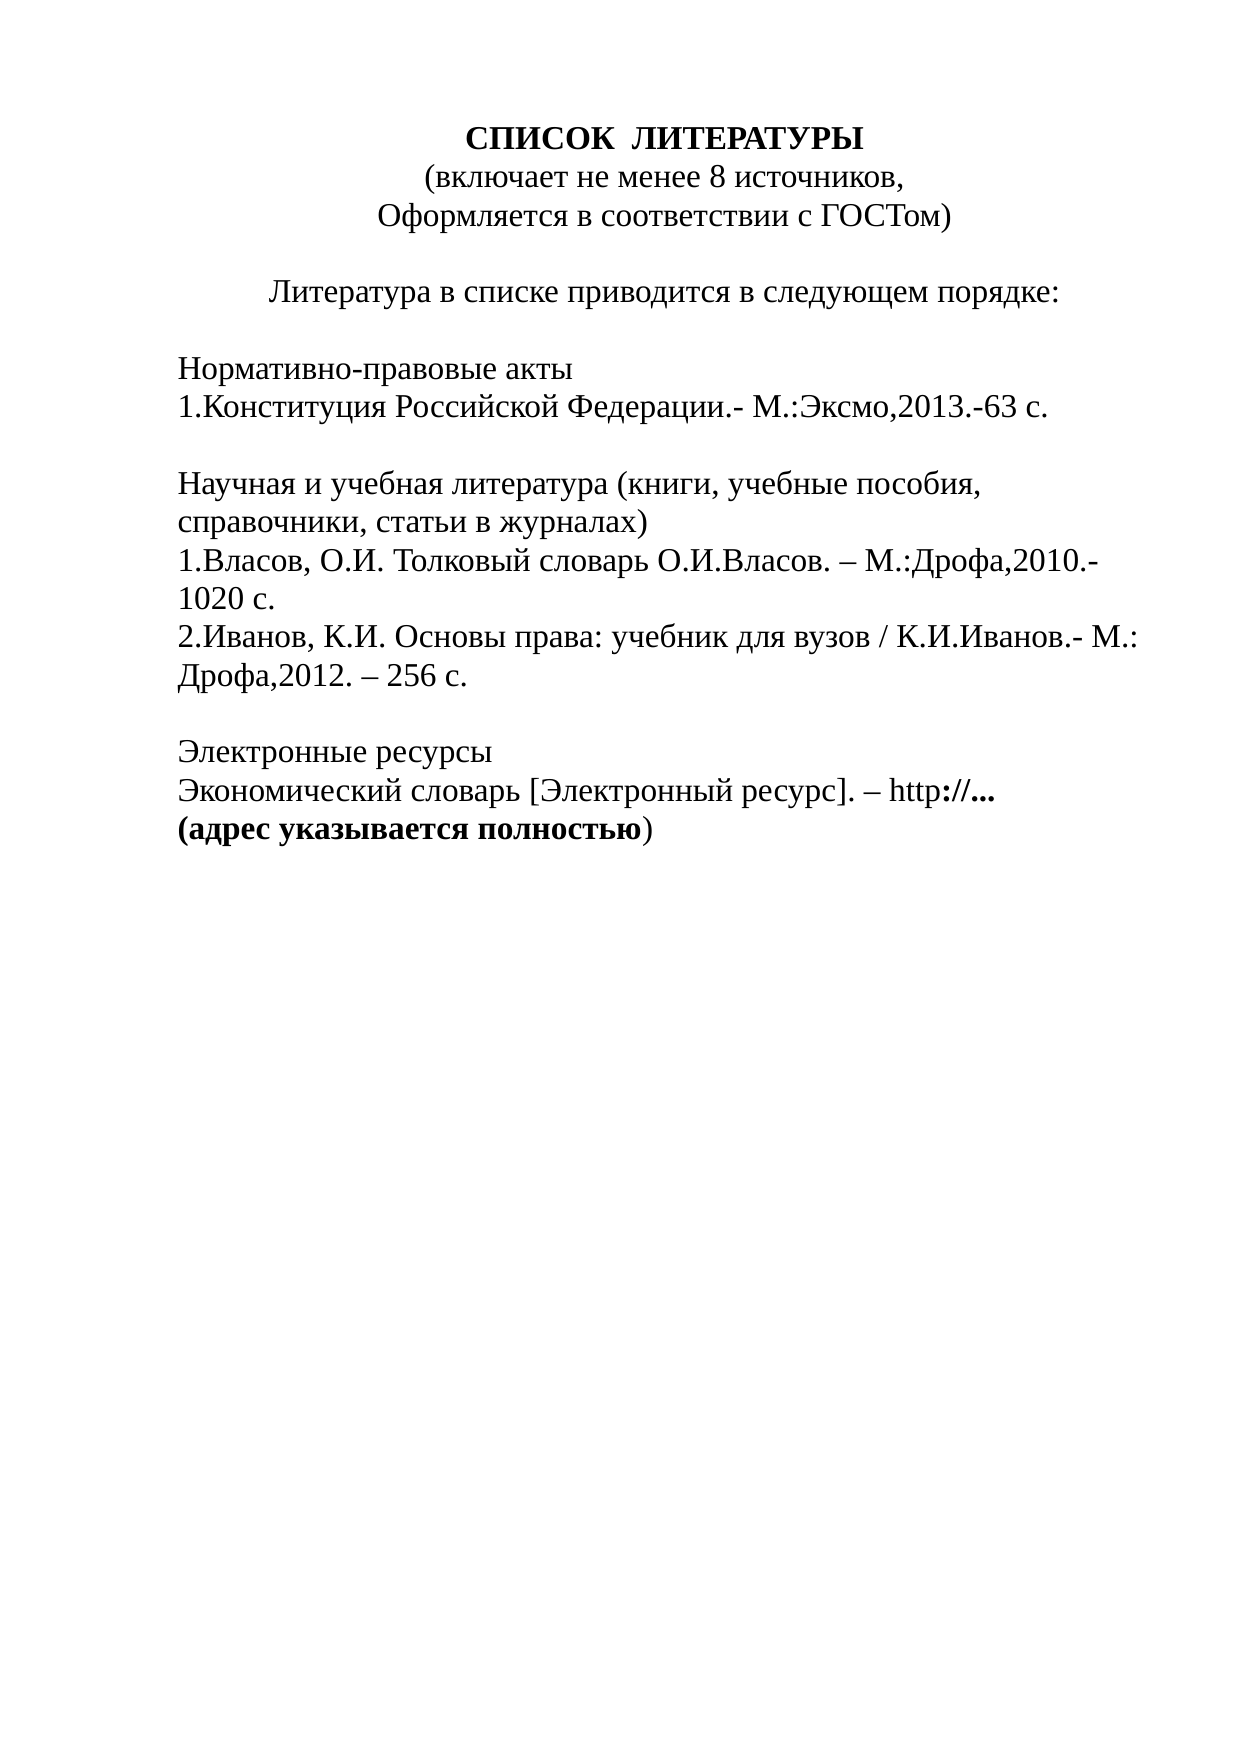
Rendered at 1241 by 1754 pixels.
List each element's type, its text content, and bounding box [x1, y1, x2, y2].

text (адрес указывается полностью) [177, 808, 1152, 846]
text 2.Иванов, К.И. Основы права: учебник для вузов / К.И.Иванов.- М.: Дрофа,2012. – 256 с. [177, 616, 1152, 693]
text Научная и учебная литература (книги, учебные пособия, справочники, статьи в журналах) [177, 463, 1152, 540]
text Оформляется в соответствии с ГОСТом) [177, 195, 1152, 233]
text Литература в списке приводится в следующем порядке: [177, 271, 1152, 310]
text Электронные ресурсы [177, 731, 1152, 770]
text СПИСОК ЛИТЕРАТУРЫ [177, 118, 1152, 156]
text Экономический словарь [Электронный ресурс]. – http://... [177, 770, 1152, 808]
text 1.Власов, О.И. Толковый словарь О.И.Власов. – М.:Дрофа,2010.-1020 с. [177, 540, 1152, 616]
text Нормативно-правовые акты [177, 348, 1152, 386]
text (включает не менее 8 источников, [177, 156, 1152, 195]
text 1.Конституция Российской Федерации.- М.:Эксмо,2013.-63 с. [177, 386, 1152, 425]
